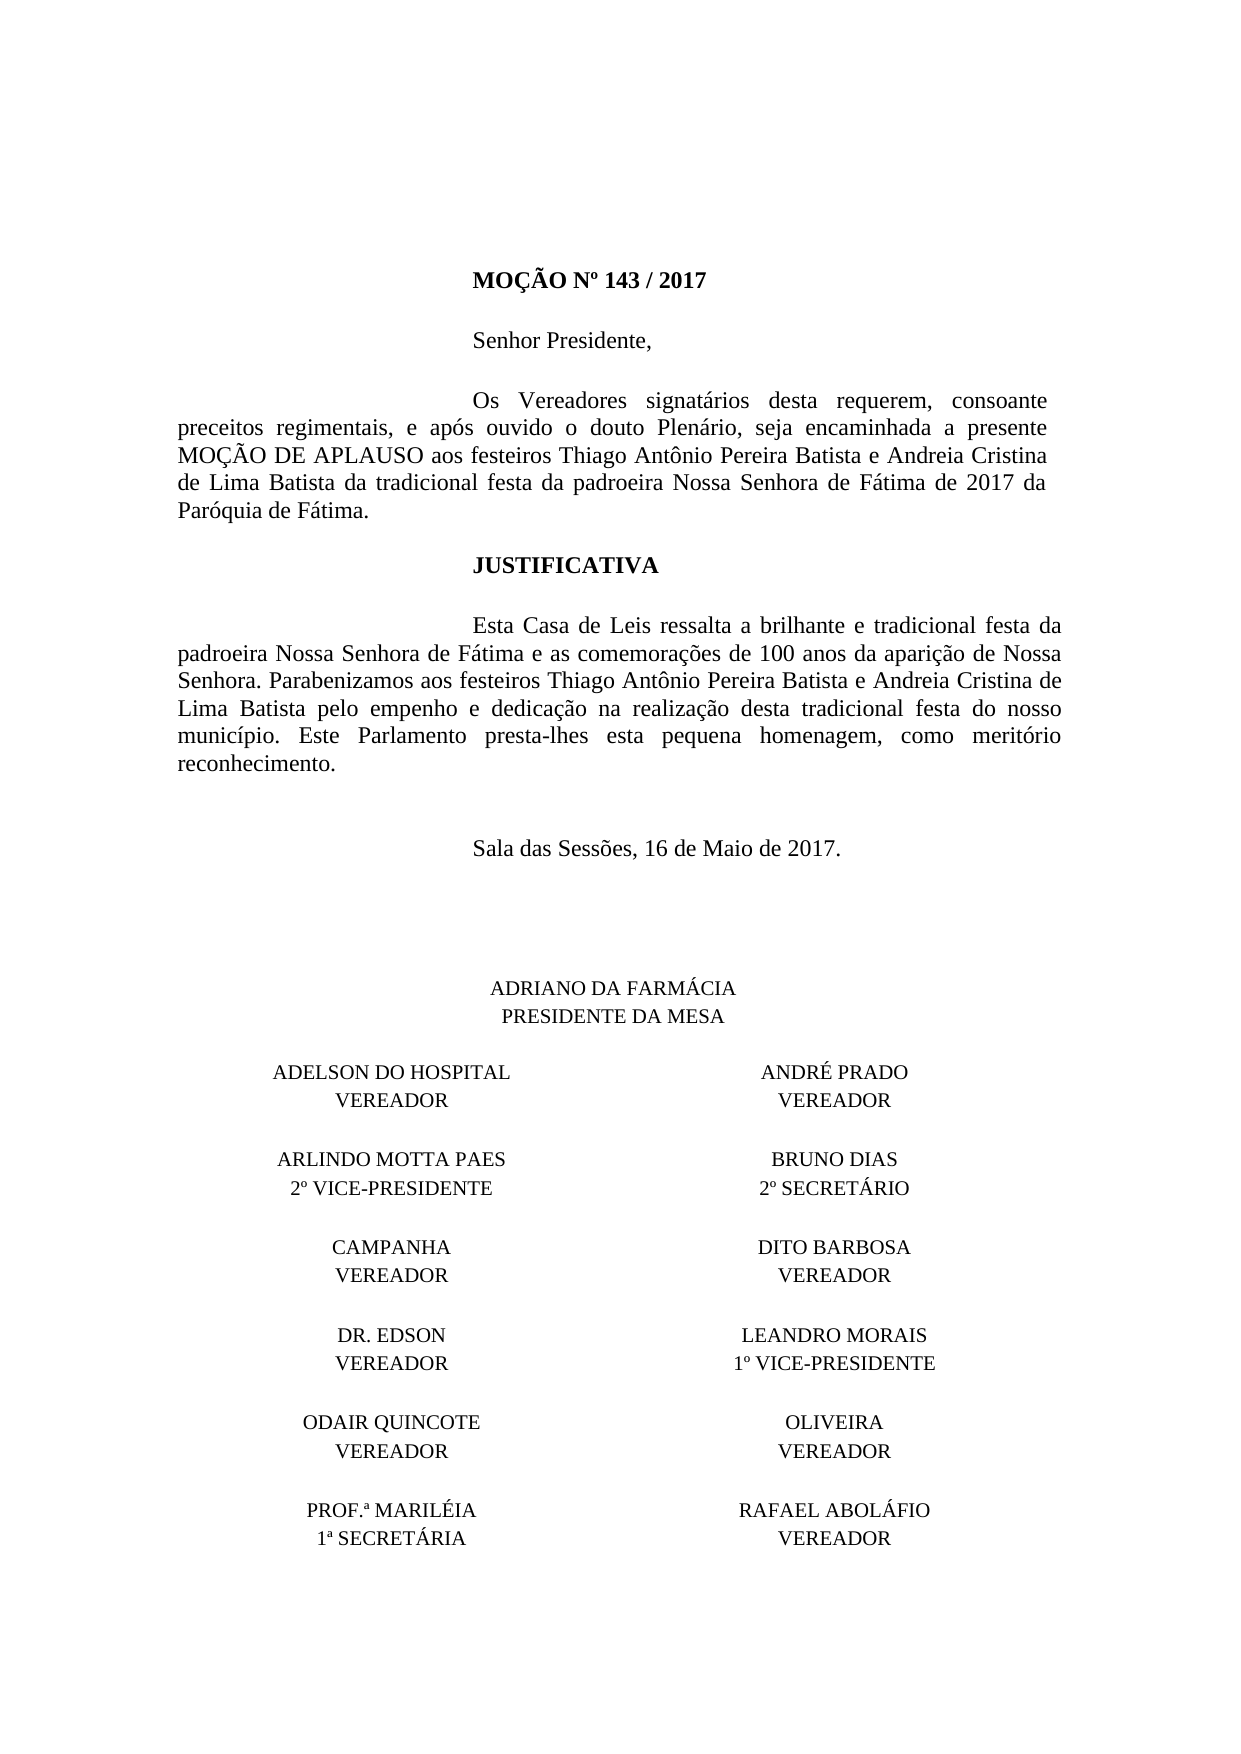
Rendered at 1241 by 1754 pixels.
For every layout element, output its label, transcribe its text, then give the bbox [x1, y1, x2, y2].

table_cell ARLINDO MOTTA PAES [170, 1148, 613, 1176]
table_cell VEREADOR [170, 1351, 613, 1410]
table_header ANDRÉ PRADO [613, 1060, 1056, 1088]
text Senhor Presidente, [472, 326, 1063, 353]
table_cell 1ª SECRETÁRIA [170, 1526, 613, 1585]
table_cell BRUNO DIAS [613, 1148, 1056, 1176]
table_cell PROF.ª MARILÉIA [170, 1498, 613, 1526]
table_cell VEREADOR [613, 1526, 1056, 1585]
table_cell 2º SECRETÁRIO [613, 1176, 1056, 1235]
table_cell VEREADOR [170, 1439, 613, 1498]
table_cell DR. EDSON [170, 1323, 613, 1351]
table_cell CAMPANHA [170, 1235, 613, 1263]
table_header ADELSON DO HOSPITAL [170, 1060, 613, 1088]
table_cell VEREADOR [613, 1439, 1056, 1498]
table_cell VEREADOR [170, 1088, 613, 1147]
table_cell DITO BARBOSA [613, 1235, 1056, 1263]
table_cell LEANDRO MORAIS [613, 1323, 1056, 1351]
table_cell OLIVEIRA [613, 1410, 1056, 1438]
table_cell VEREADOR [613, 1263, 1056, 1323]
table_cell 1º VICE-PRESIDENTE [613, 1351, 1056, 1410]
text MOÇÃO Nº 143 / 2017 [472, 266, 1063, 293]
table_cell PRESIDENTE DA MESA [170, 1004, 1056, 1032]
text Sala das Sessões, 16 de Maio de 2017. [472, 834, 1063, 862]
text Esta Casa de Leis ressalta a brilhante e tradicional festa da padroeira Nossa Senhora de Fátima e as comemorações de 100 anos da aparição de Nossa Senhora. Parabenizamos aos festeiros Thiago Antônio Pereira Batista e Andreia Cristina de Lima Batista pelo empenho e dedicação na realização desta tradicional festa do nosso município. Este Parlamento presta-lhes esta pequena homenagem, como meritório reconhecimento. [177, 611, 1063, 777]
table_cell 2º VICE-PRESIDENTE [170, 1176, 613, 1235]
table_cell ODAIR QUINCOTE [170, 1410, 613, 1438]
table_cell VEREADOR [613, 1088, 1056, 1147]
table_header ADRIANO DA FARMÁCIA [170, 948, 1056, 1004]
text Os Vereadores signatários desta requerem, consoante preceitos regimentais, e após ouvido o douto Plenário, seja encaminhada a presente MOÇÃO DE APLAUSO aos festeiros Thiago Antônio Pereira Batista e Andreia Cristina de Lima Batista da tradicional festa da padroeira Nossa Senhora de Fátima de 2017 da Paróquia de Fátima. [177, 386, 1048, 524]
table_cell VEREADOR [170, 1263, 613, 1323]
text JUSTIFICATIVA [177, 551, 1063, 579]
table_cell RAFAEL ABOLÁFIO [613, 1498, 1056, 1526]
